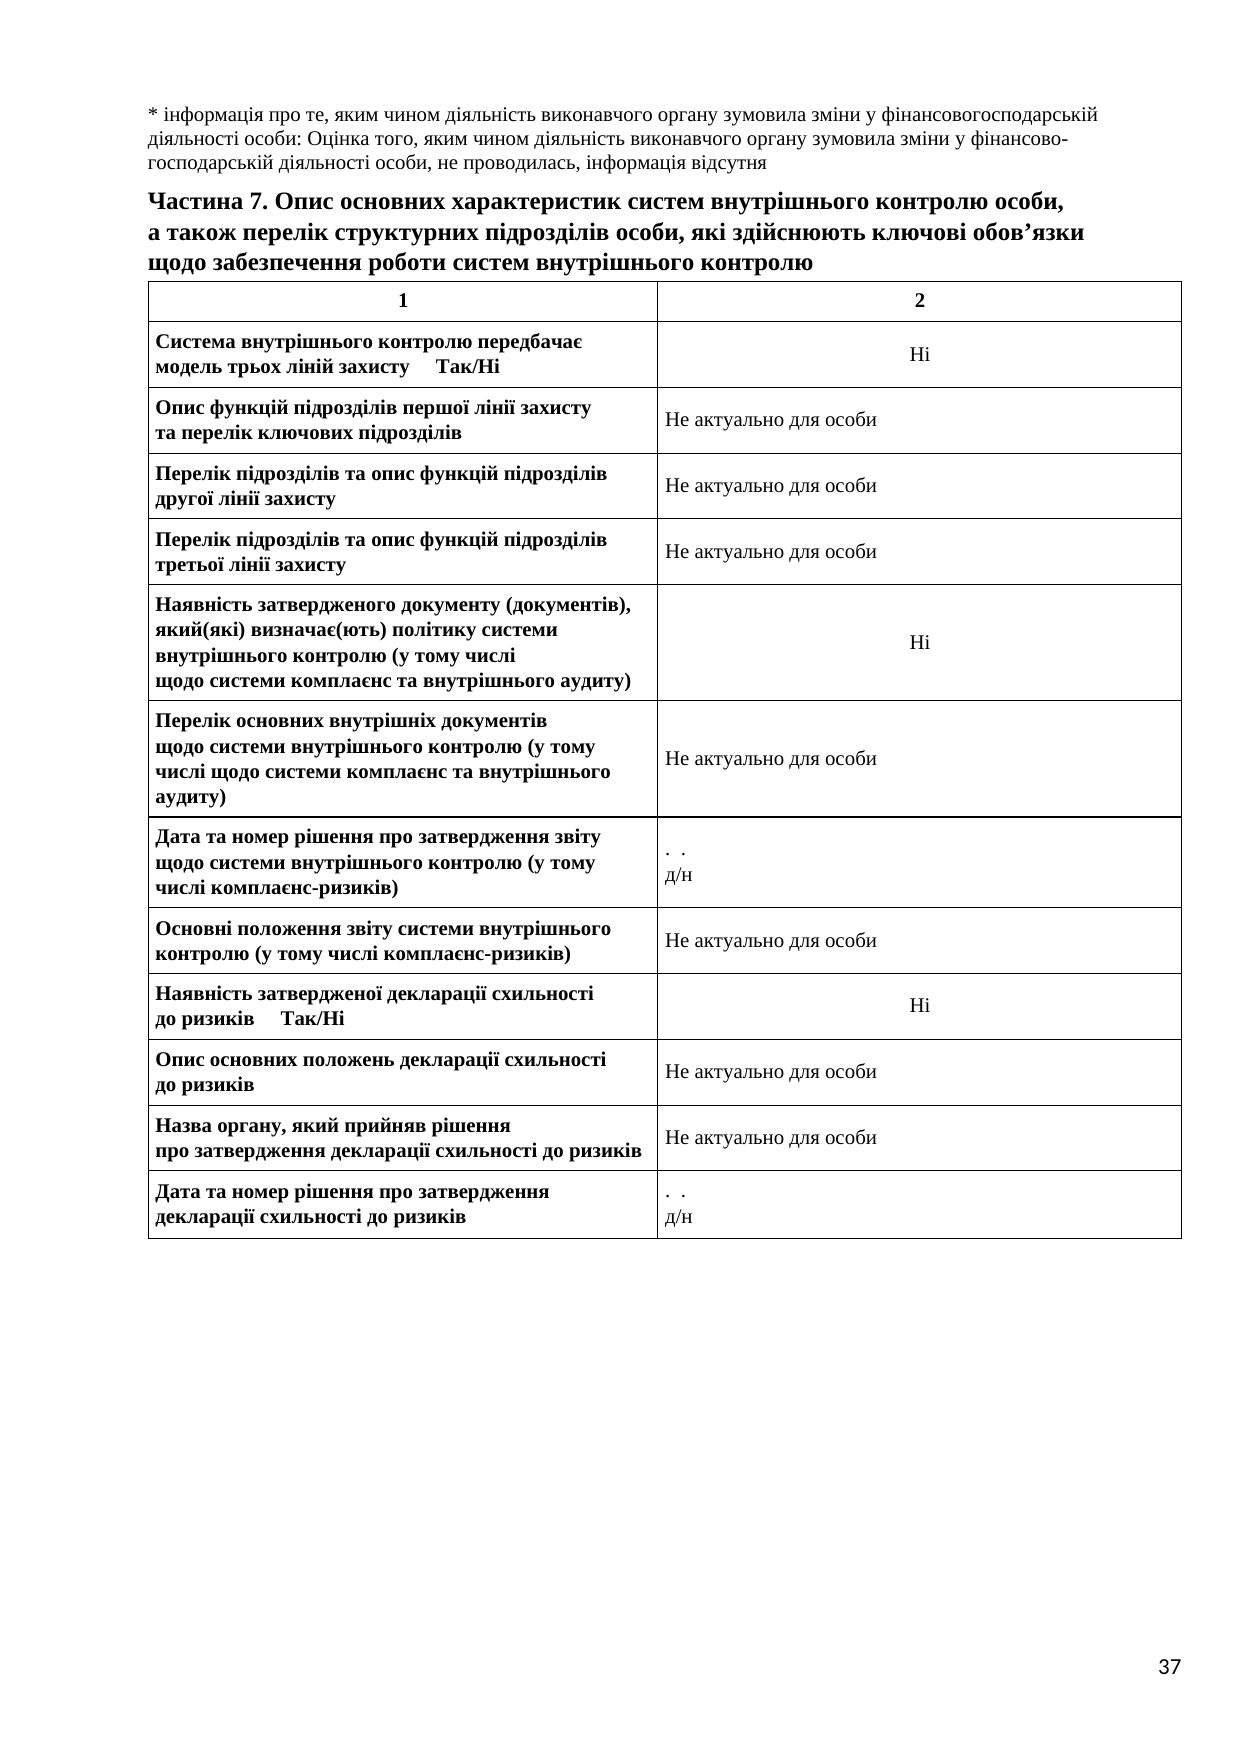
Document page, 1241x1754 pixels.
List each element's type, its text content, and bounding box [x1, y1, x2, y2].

table_cell Наявність затвердженого документу (документів), який(які) визначає(ють) політику системи внутрішнього контролю (у тому числі щодо системи комплаєнс та внутрішнього аудиту) [149, 585, 657, 700]
table_cell Ні [658, 322, 1181, 387]
text * інформація про те, яким чином діяльність виконавчого органу зумовила зміни у фінансовогосподарській діяльності особи: Оцінка того, яким чином діяльність виконавчого органу зумовила зміни у фінансово-господарській діяльності особи, не проводилась, інформація відсутня [148, 102, 1181, 174]
table_cell Дата та номер рішення про затвердження декларації схильності до ризиків [149, 1171, 657, 1237]
table_cell Опис основних положень декларації схильності до ризиків [149, 1040, 657, 1104]
table_cell Не актуально для особи [658, 701, 1181, 816]
table_cell Дата та номер рішення про затвердження звіту щодо системи внутрішнього контролю (у тому числі комплаєнс-ризиків) [149, 818, 657, 907]
table_cell Назва органу, який прийняв рішення про затвердження декларації схильності до ризиків [149, 1106, 657, 1170]
table_cell Перелік основних внутрішніх документів щодо системи внутрішнього контролю (у тому числі щодо системи комплаєнс та внутрішнього аудиту) [149, 701, 657, 816]
table_cell . . д/н [658, 1171, 1181, 1237]
table_cell Не актуально для особи [658, 1040, 1181, 1104]
table_cell Не актуально для особи [658, 519, 1181, 584]
table_cell . . д/н [658, 818, 1181, 907]
table_cell Ні [658, 974, 1181, 1039]
table_cell Не актуально для особи [658, 388, 1181, 453]
text Частина 7. Опис основних характеристик систем внутрішнього контролю особи, а також перелік структурних підрозділів особи, які здійснюють ключові обов’язки щодо забезпечення роботи систем внутрішнього контролю [148, 186, 1181, 276]
table_cell Перелік підрозділів та опис функцій підрозділів другої лінії захисту [149, 454, 657, 518]
table_header 1 [149, 282, 657, 321]
table_cell Основні положення звіту системи внутрішнього контролю (у тому числі комплаєнс-ризиків) [149, 908, 657, 973]
table_cell Система внутрішнього контролю передбачає модель трьох ліній захисту Так/Ні [149, 322, 657, 387]
table_cell Опис функцій підрозділів першої лінії захисту та перелік ключових підрозділів [149, 388, 657, 453]
table_cell Перелік підрозділів та опис функцій підрозділів третьої лінії захисту [149, 519, 657, 584]
table_header 2 [658, 282, 1181, 321]
table_cell Не актуально для особи [658, 1106, 1181, 1170]
table_cell Не актуально для особи [658, 908, 1181, 973]
table_cell Не актуально для особи [658, 454, 1181, 518]
table_cell Наявність затвердженої декларації схильності до ризиків Так/Ні [149, 974, 657, 1039]
table_cell Ні [658, 585, 1181, 700]
